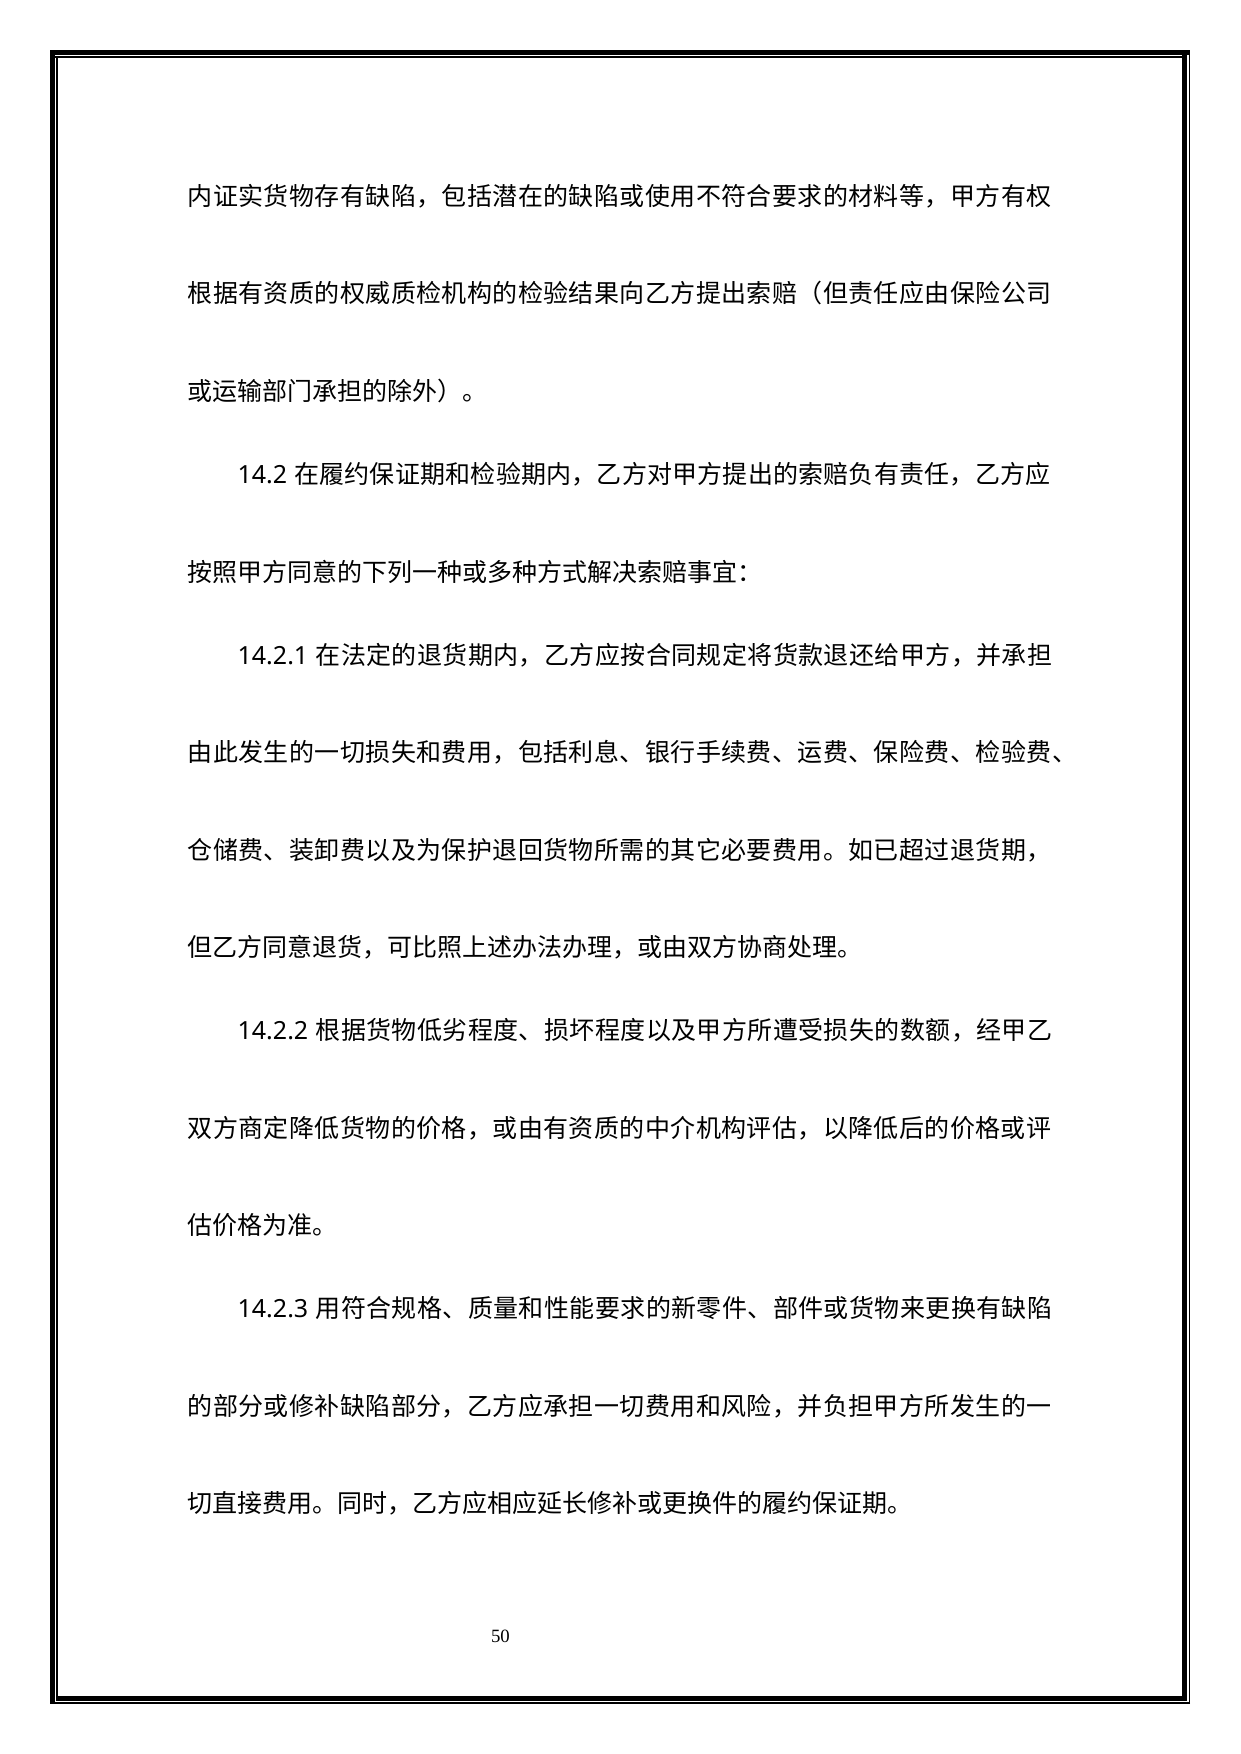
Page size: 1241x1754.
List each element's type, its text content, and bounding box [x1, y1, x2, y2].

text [187, 162, 1053, 422]
text 14.2.2 根据货物低劣程度、损坏程度以及甲方所遭受损失的数额，经甲乙双方商定降低货物的价格，或由有资质的中介机构评估，以降低后的价格或评估价格为准。 [187, 996, 1053, 1256]
text 14.2.3 用符合规格、质量和性能要求的新零件、部件或货物来更换有缺陷的部分或修补缺陷部分，乙方应承担一切费用和风险，并负担甲方所发生的一切直接费用。同时，乙方应相应延长修补或更换件的履约保证期。 [187, 1274, 1053, 1534]
text 14.2.1 在法定的退货期内，乙方应按合同规定将货款退还给甲方，并承担由此发生的一切损失和费用，包括利息、银行手续费、运费、保险费、检验费、仓储费、装卸费以及为保护退回货物所需的其它必要费用。如已超过退货期，但乙方同意退货，可比照上述办法办理，或由双方协商处理。 [187, 621, 1053, 978]
text 14.2 在履约保证期和检验期内，乙方对甲方提出的索赔负有责任，乙方应按照甲方同意的下列一种或多种方式解决索赔事宜： [187, 440, 1053, 603]
